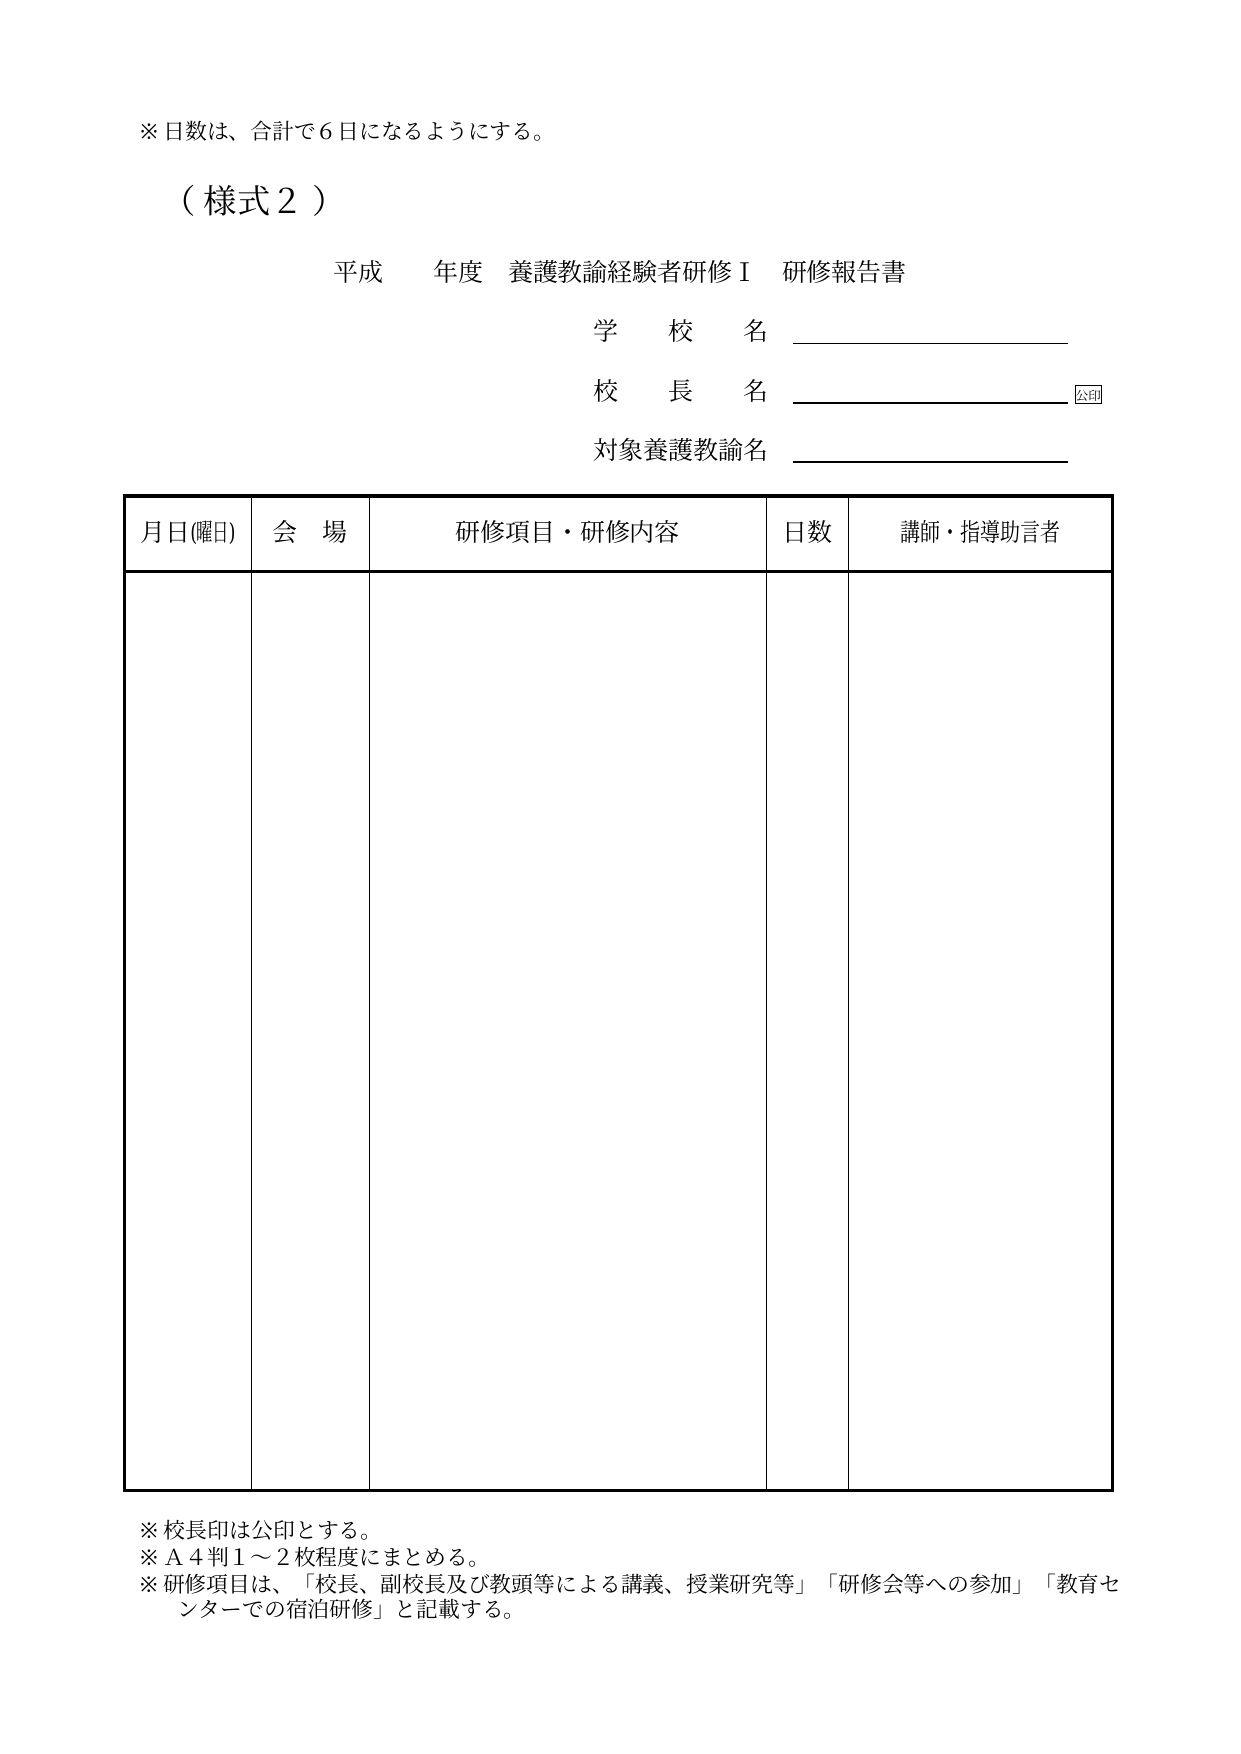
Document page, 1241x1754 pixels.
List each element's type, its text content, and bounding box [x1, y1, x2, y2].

table_header 講師・指導助言者 [849, 498, 1111, 570]
text ※ 校長印は公印とする。 [118, 1517, 1122, 1544]
table_header 研修項目・研修内容 [370, 498, 766, 570]
text ※ Ａ４判１～２枚程度にまとめる。 [118, 1544, 1122, 1571]
table_cell [767, 573, 848, 1489]
table_cell [370, 573, 766, 1489]
table_cell [126, 573, 251, 1489]
text 学 校 名 [118, 316, 1122, 347]
text 校 長 名 公印 [118, 376, 1122, 406]
text ※ 日数は、合計で６日になるようにする。 [118, 118, 1122, 145]
table_header 日数 [767, 498, 848, 570]
table_cell [849, 573, 1111, 1489]
table_header 月日(曜日) [126, 498, 251, 570]
text ※ 研修項目は、「校長、副校長及び教頭等による講義、授業研究等」「研修会等への参加」「教育センターでの宿泊研修」と記載する。 [139, 1571, 1122, 1624]
table_header 会 場 [252, 498, 369, 570]
text 対象養護教諭名 [118, 435, 1122, 465]
text 平成 年度 養護教諭経験者研修Ⅰ 研修報告書 [118, 257, 1122, 287]
table_cell [252, 573, 369, 1489]
